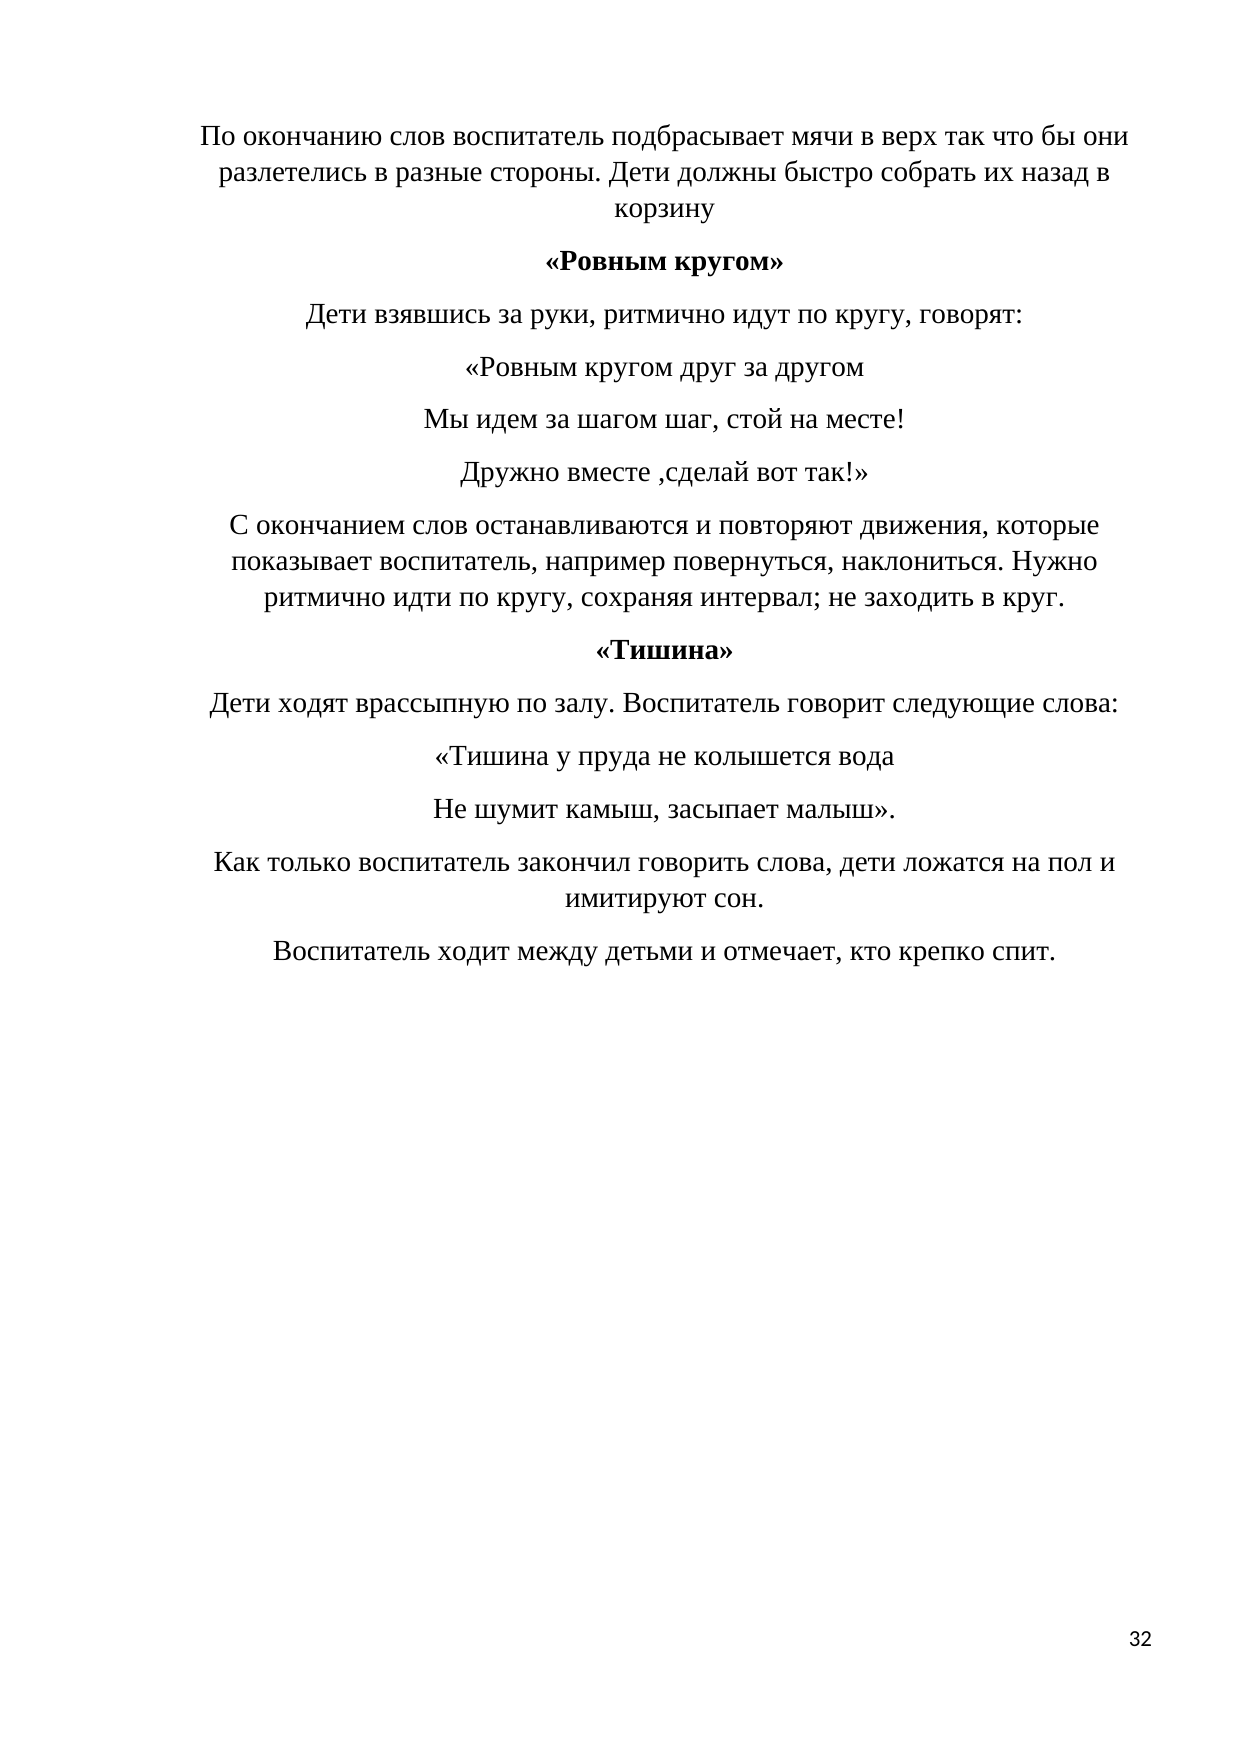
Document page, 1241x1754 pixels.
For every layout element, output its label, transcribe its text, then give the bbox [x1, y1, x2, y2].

text С окончанием слов останавливаются и повторяют движения, которые показывает воспитатель, например повернуться, наклониться. Нужно ритмично идти по кругу, сохраняя интервал; не заходить в круг. [177, 507, 1152, 613]
text По окончанию слов воспитатель подбрасывает мячи в верх так что бы они разлетелись в разные стороны. Дети должны быстро собрать их назад в корзину [177, 118, 1152, 224]
text «Ровным кругом» [177, 243, 1152, 277]
text «Тишина у пруда не колышется вода [177, 738, 1152, 772]
text Дети взявшись за руки, ритмично идут по кругу, говорят: [177, 296, 1152, 329]
text Дружно вместе ,сделай вот так!» [177, 454, 1152, 488]
text «Ровным кругом друг за другом [177, 349, 1152, 382]
text «Тишина» [177, 632, 1152, 666]
text Воспитатель ходит между детьми и отмечает, кто крепко спит. [177, 933, 1152, 966]
text Не шумит камыш, засыпает малыш». [177, 791, 1152, 824]
text Мы идем за шагом шаг, стой на месте! [177, 402, 1152, 435]
text Как только воспитатель закончил говорить слова, дети ложатся на пол и имитируют сон. [177, 844, 1152, 913]
text Дети ходят врассыпную по залу. Воспитатель говорит следующие слова: [177, 685, 1152, 719]
